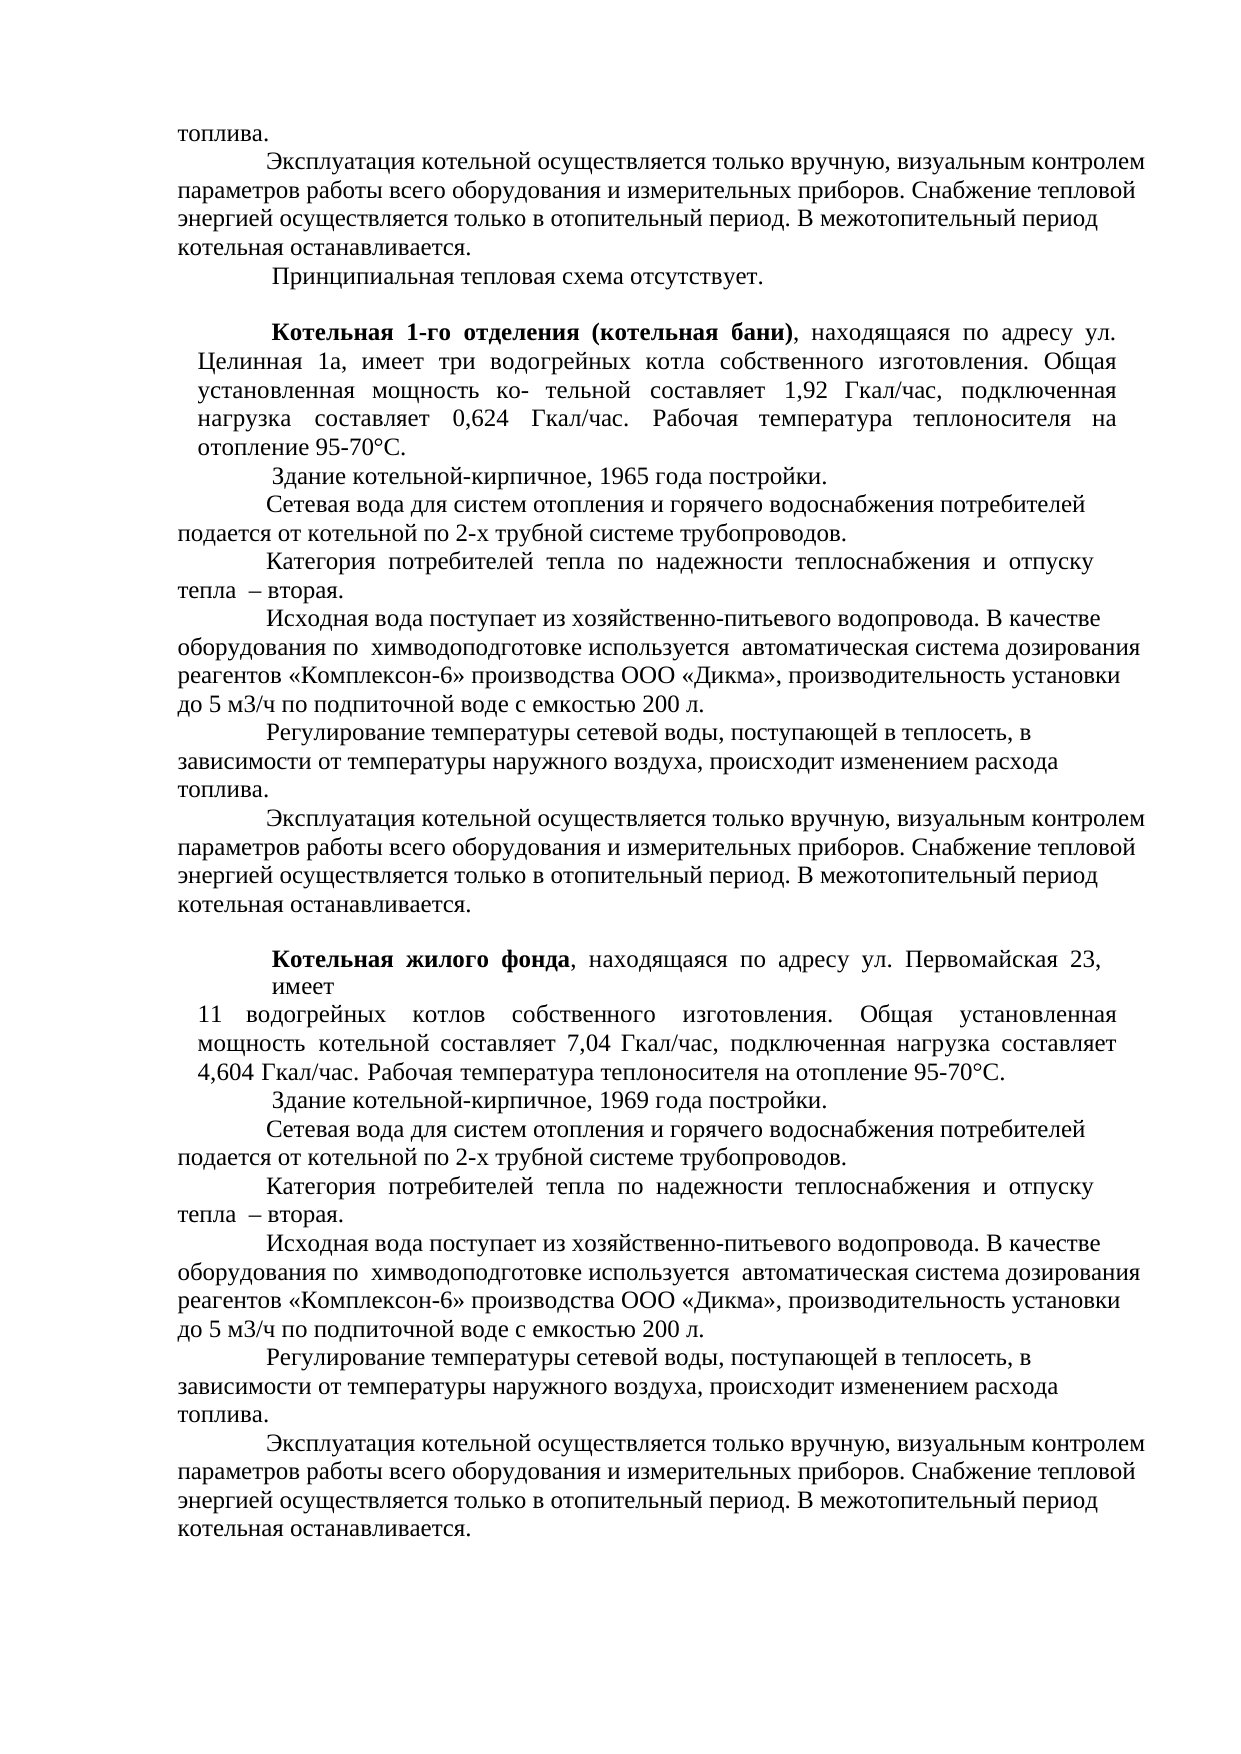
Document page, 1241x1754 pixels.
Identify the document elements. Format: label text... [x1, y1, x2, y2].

text Здание котельной-кирпичное, 1969 года постройки. [272, 1086, 1152, 1114]
text Здание котельной-кирпичное, 1965 года постройки. [272, 461, 1152, 490]
text Сетевая вода для систем отопления и горячего водоснабжения потребителей подается от котельной по 2-х трубной системе трубопроводов. [177, 490, 1152, 547]
text Сетевая вода для систем отопления и горячего водоснабжения потребителей подается от котельной по 2-х трубной системе трубопроводов. [177, 1114, 1152, 1172]
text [177, 118, 1152, 147]
text Эксплуатация котельной осуществляется только вручную, визуальным контролем параметров работы всего оборудования и измерительных приборов. Снабжение тепловой энергией осуществляется только в отопительный период. В межотопительный период котельная останавливается. [177, 147, 1152, 261]
text Эксплуатация котельной осуществляется только вручную, визуальным контролем параметров работы всего оборудования и измерительных приборов. Снабжение тепловой энергией осуществляется только в отопительный период. В межотопительный период котельная останавливается. [177, 1428, 1152, 1543]
text Эксплуатация котельной осуществляется только вручную, визуальным контролем параметров работы всего оборудования и измерительных приборов. Снабжение тепловой энергией осуществляется только в отопительный период. В межотопительный период котельная останавливается. [177, 804, 1152, 918]
text Категория потребителей тепла по надежности теплоснабжения и отпуску тепла – вторая. [177, 1172, 1152, 1229]
text Котельная 1-го отделения (котельная бани), находящаяся по адресу ул. Целинная 1а, имеет три водогрейных котла собственного изготовления. Общая установленная мощность ко- тельной составляет 1,92 Гкал/час, подключенная нагрузка составляет 0,624 Гкал/час. Рабочая температура теплоносителя на отопление 95-70°С. [197, 318, 1116, 461]
text 11 водогрейных котлов собственного изготовления. Общая установленная мощность котельной составляет 7,04 Гкал/час, подключенная нагрузка составляет 4,604 Гкал/час. Рабочая температура теплоносителя на отопление 95-70°С. [197, 1000, 1116, 1086]
text Исходная вода поступает из хозяйственно-питьевого водопровода. В качестве оборудования по химводоподготовке используется автоматическая система дозирования реагентов «Комплексон-6» производства ООО «Дикма», производительность установки до 5 м3/ч по подпиточной воде с емкостью 200 л. [177, 1229, 1152, 1343]
text Котельная жилого фонда, находящаяся по адресу ул. Первомайская 23, имеет [272, 946, 1152, 1000]
text Категория потребителей тепла по надежности теплоснабжения и отпуску тепла – вторая. [177, 547, 1152, 604]
text Исходная вода поступает из хозяйственно-питьевого водопровода. В качестве оборудования по химводоподготовке используется автоматическая система дозирования реагентов «Комплексон-6» производства ООО «Дикма», производительность установки до 5 м3/ч по подпиточной воде с емкостью 200 л. [177, 604, 1152, 718]
text Принципиальная тепловая схема отсутствует. [272, 261, 1152, 289]
